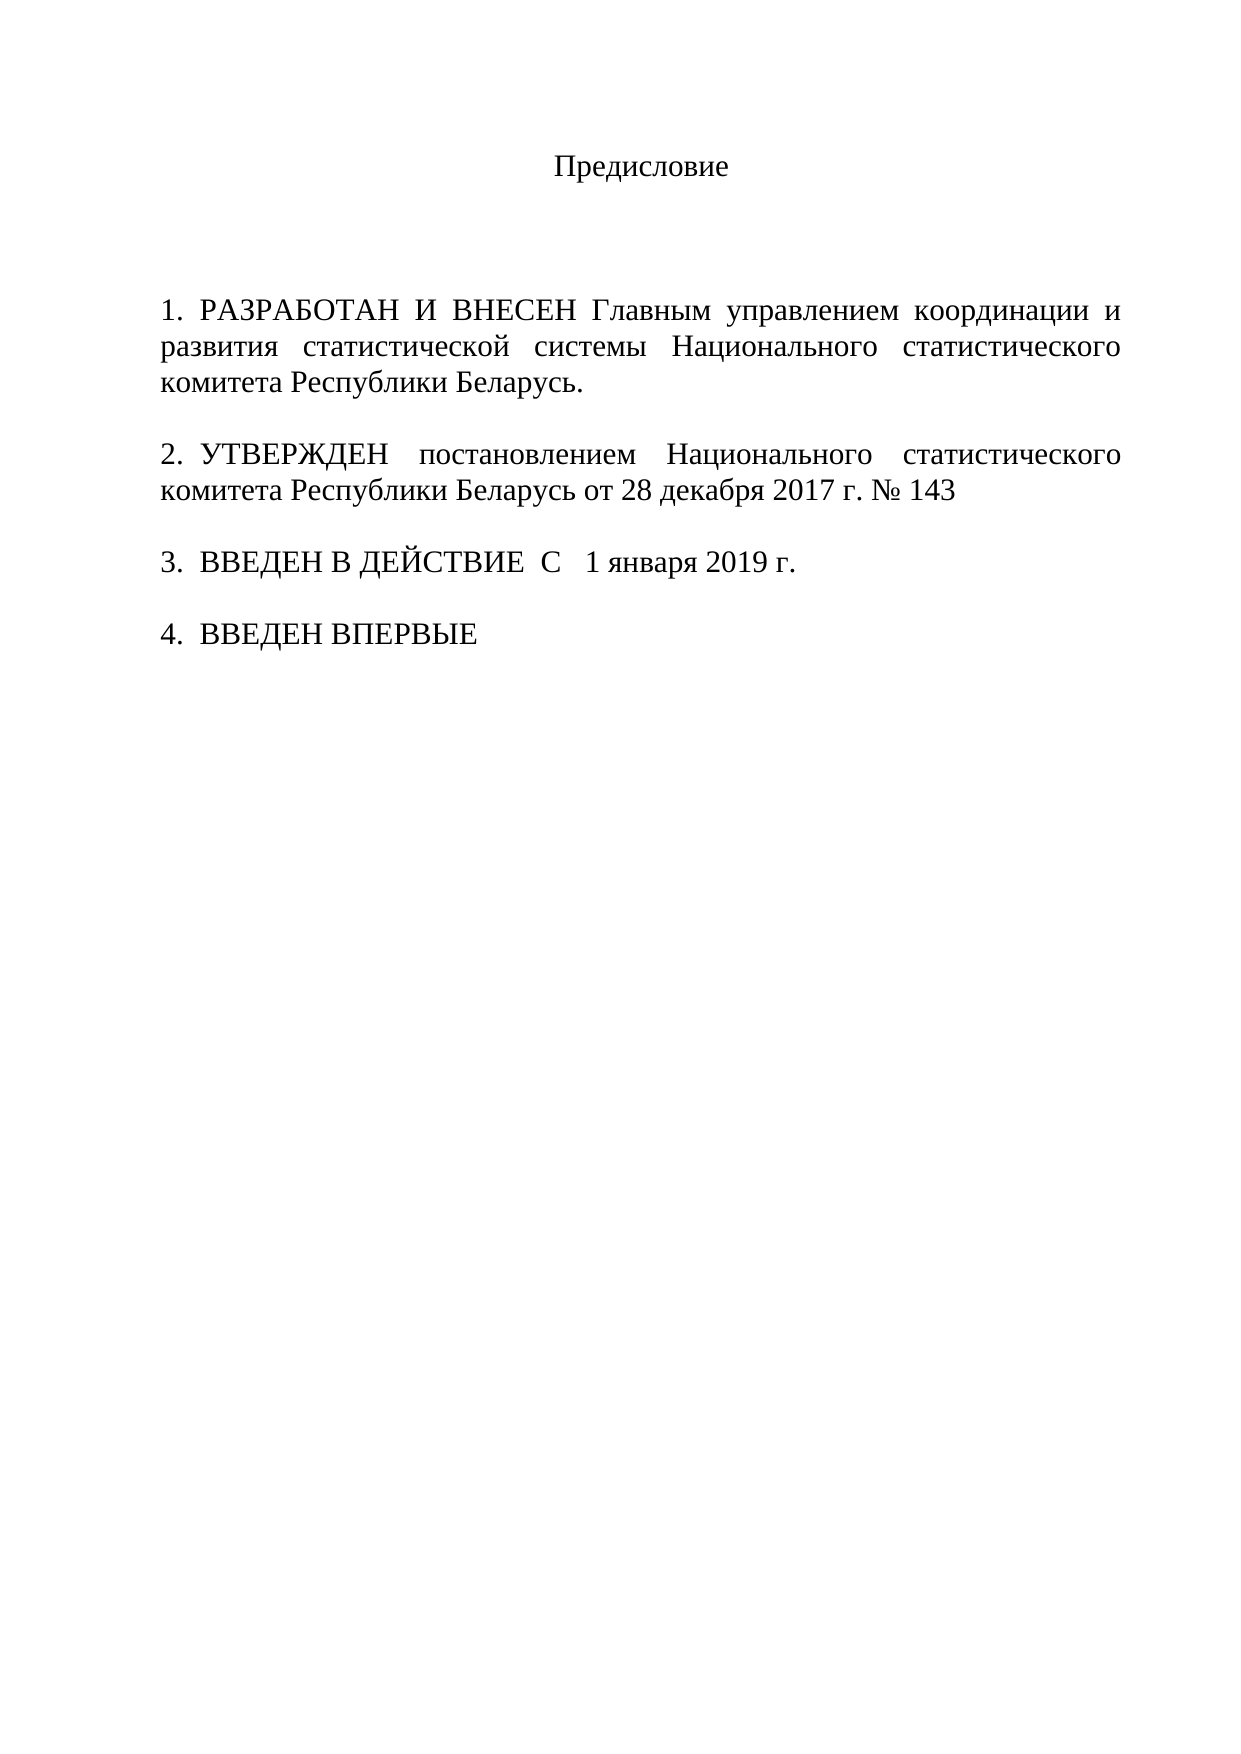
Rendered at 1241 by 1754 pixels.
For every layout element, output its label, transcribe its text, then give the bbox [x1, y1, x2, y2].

text 3. ВВЕДЕН В ДЕЙСТВИЕ С 1 января 2019 г. [160, 543, 1122, 579]
text 2. УТВЕРЖДЕН постановлением Национального статистического комитета Республики Беларусь от 28 декабря 2017 г. № 143 [160, 435, 1122, 507]
text Предисловие [160, 148, 1122, 184]
text 4. ВВЕДЕН ВПЕРВЫЕ [160, 615, 1122, 651]
text 1. РАЗРАБОТАН И ВНЕСЕН Главным управлением координации и развития статистической системы Национального статистического комитета Республики Беларусь. [160, 291, 1122, 399]
